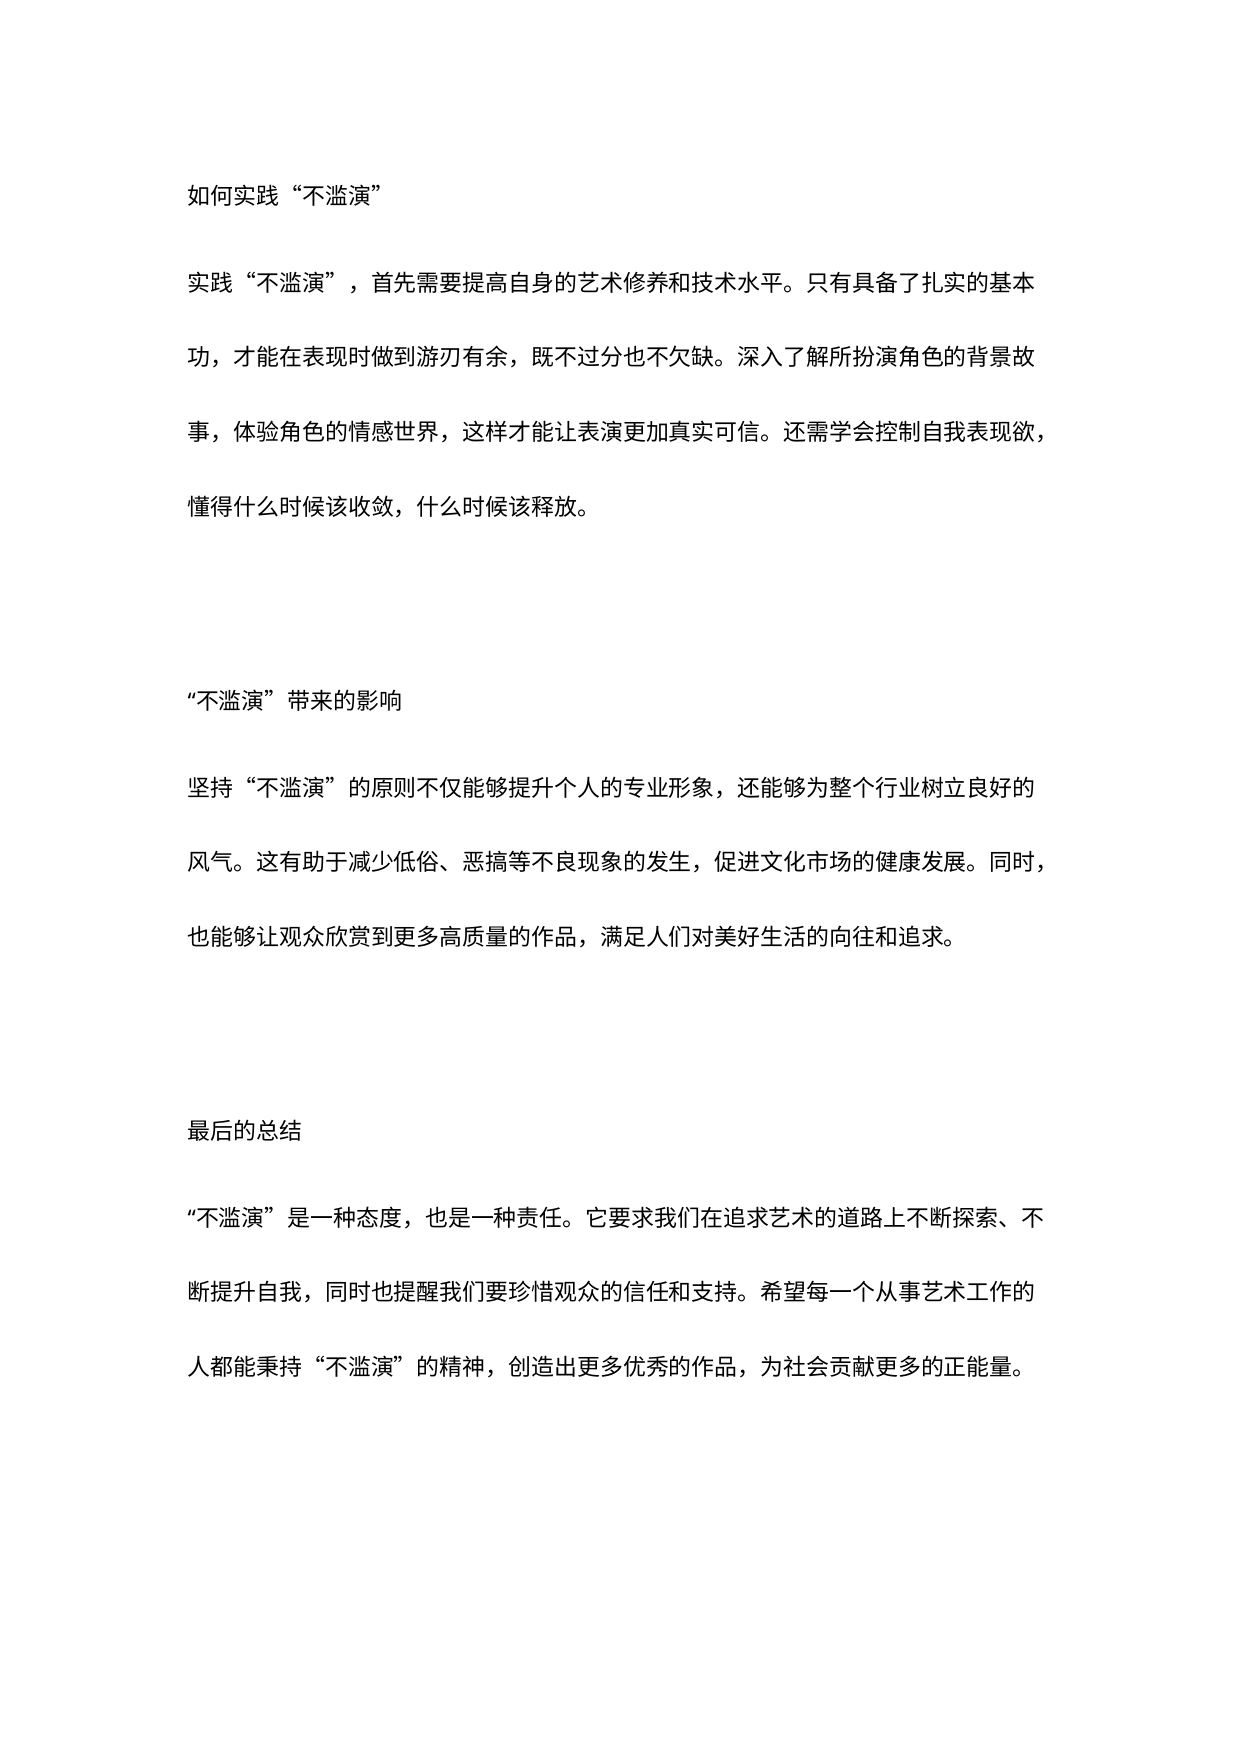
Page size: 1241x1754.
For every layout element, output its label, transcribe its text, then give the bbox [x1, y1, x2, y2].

text 实践“不滥演”，首先需要提高自身的艺术修养和技术水平。只有具备了扎实的基本功，才能在表现时做到游刃有余，既不过分也不欠缺。深入了解所扮演角色的背景故事，体验角色的情感世界，这样才能让表演更加真实可信。还需学会控制自我表现欲，懂得什么时候该收敛，什么时候该释放。 [187, 248, 1053, 538]
text 最后的总结 [187, 1097, 1053, 1162]
text “不滥演”带来的影响 [187, 667, 1053, 732]
text 坚持“不滥演”的原则不仅能够提升个人的专业形象，还能够为整个行业树立良好的风气。这有助于减少低俗、恶搞等不良现象的发生，促进文化市场的健康发展。同时，也能够让观众欣赏到更多高质量的作品，满足人们对美好生活的向往和追求。 [187, 753, 1053, 968]
text “不滥演”是一种态度，也是一种责任。它要求我们在追求艺术的道路上不断探索、不断提升自我，同时也提醒我们要珍惜观众的信任和支持。希望每一个从事艺术工作的人都能秉持“不滥演”的精神，创造出更多优秀的作品，为社会贡献更多的正能量。 [187, 1184, 1053, 1398]
text 如何实践“不滥演” [187, 162, 1053, 227]
